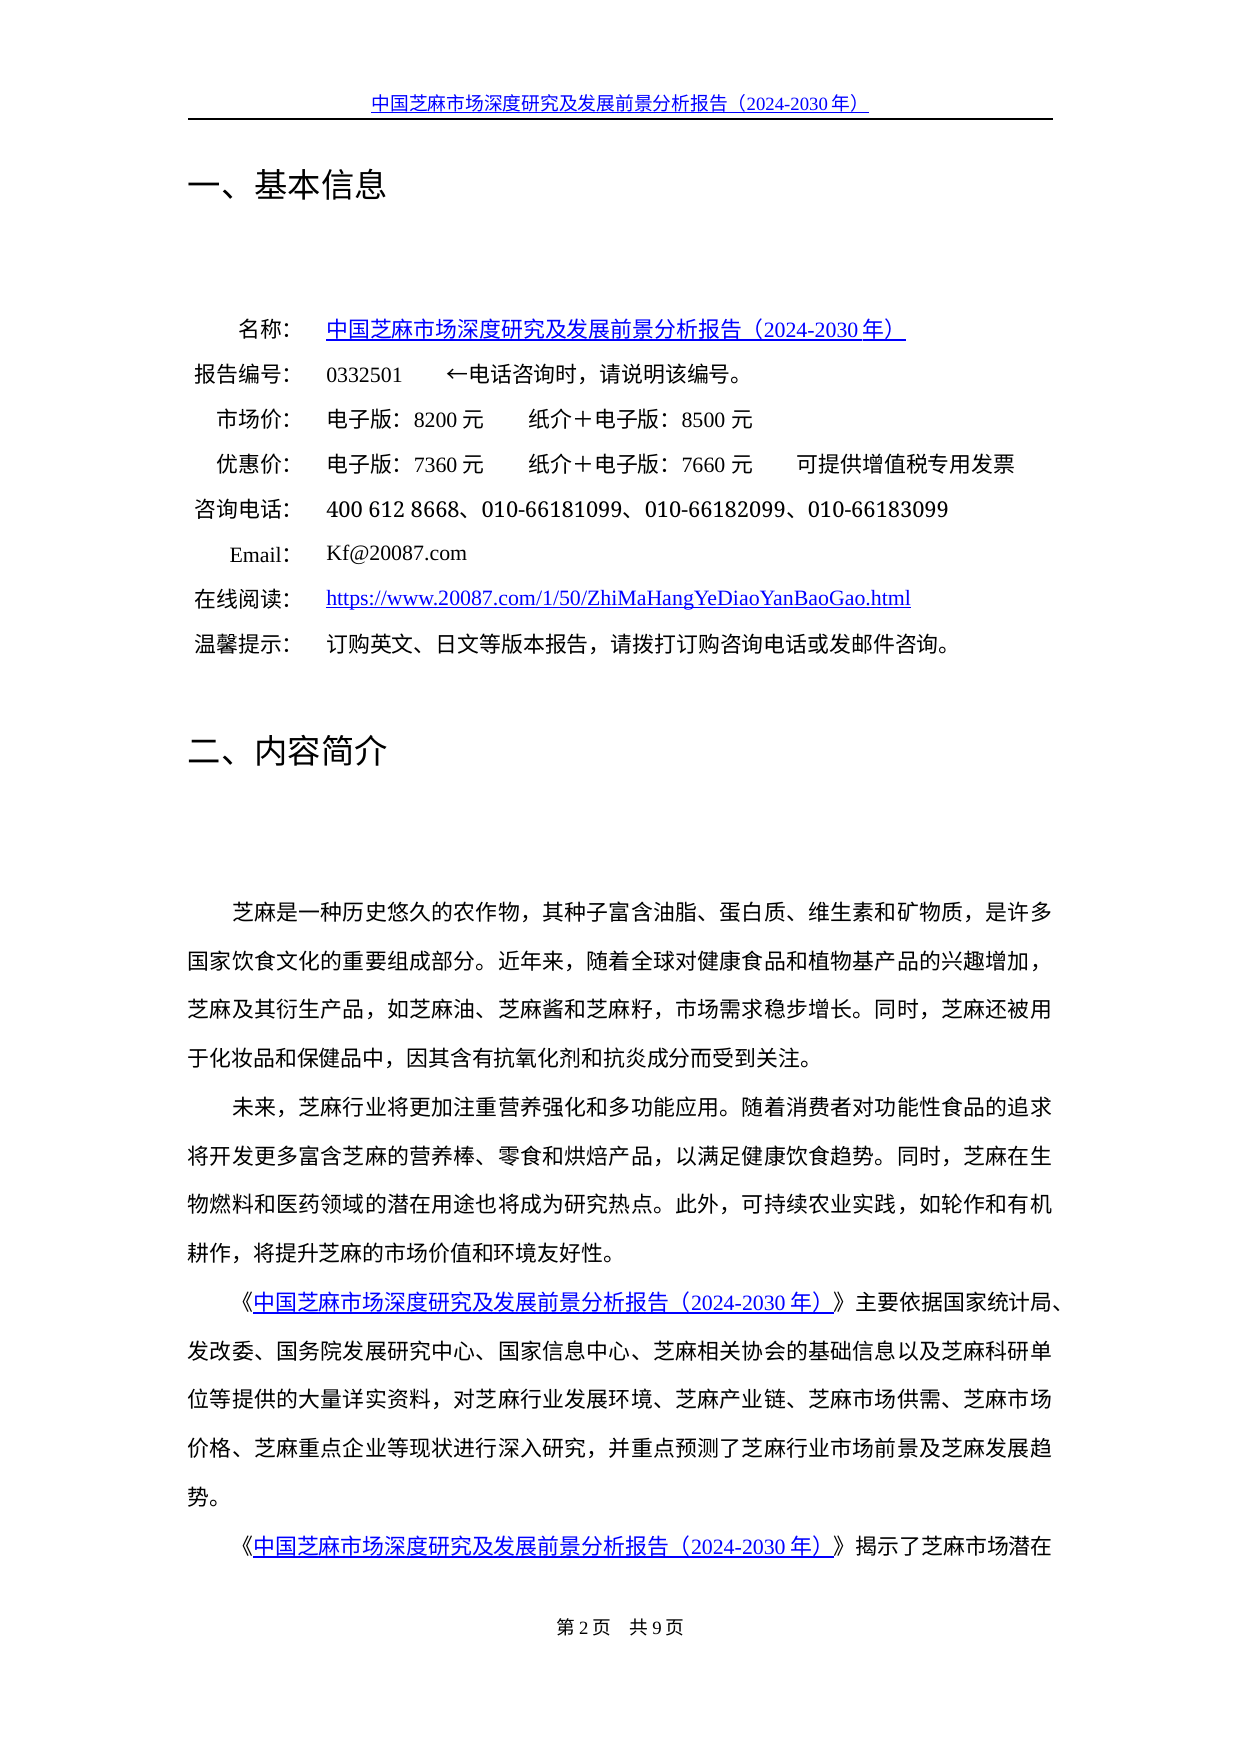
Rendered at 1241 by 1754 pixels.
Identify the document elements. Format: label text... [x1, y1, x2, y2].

table_cell 0332501 ←电话咨询时，请说明该编号。 [315, 357, 1073, 402]
table_header 中国芝麻市场深度研究及发展前景分析报告（2024-2030年） [315, 312, 1073, 357]
table_cell 400 612 8668、010-66181099、010-66182099、010-66183099 [315, 492, 1073, 537]
table_cell 电子版：7360 元 纸介＋电子版：7660 元 可提供增值税专用发票 [315, 447, 1073, 492]
title 二、内容简介 [187, 717, 1053, 782]
table_cell 优惠价： [167, 447, 315, 492]
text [187, 894, 1053, 1561]
table_cell 订购英文、日文等版本报告，请拨打订购咨询电话或发邮件咨询。 [315, 627, 1073, 672]
table_cell [315, 582, 1073, 627]
table_cell 电子版：8200 元 纸介＋电子版：8500 元 [315, 402, 1073, 447]
title 一、基本信息 [187, 150, 1053, 215]
table_cell 温馨提示： [167, 627, 315, 672]
table_cell Email： [167, 537, 315, 582]
table_cell 咨询电话： [167, 492, 315, 537]
table_cell 市场价： [167, 402, 315, 447]
table_header 名称： [167, 312, 315, 357]
table_cell 在线阅读： [167, 582, 315, 627]
table_cell Kf@20087.com [315, 537, 1073, 582]
table_cell 报告编号： [167, 357, 315, 402]
